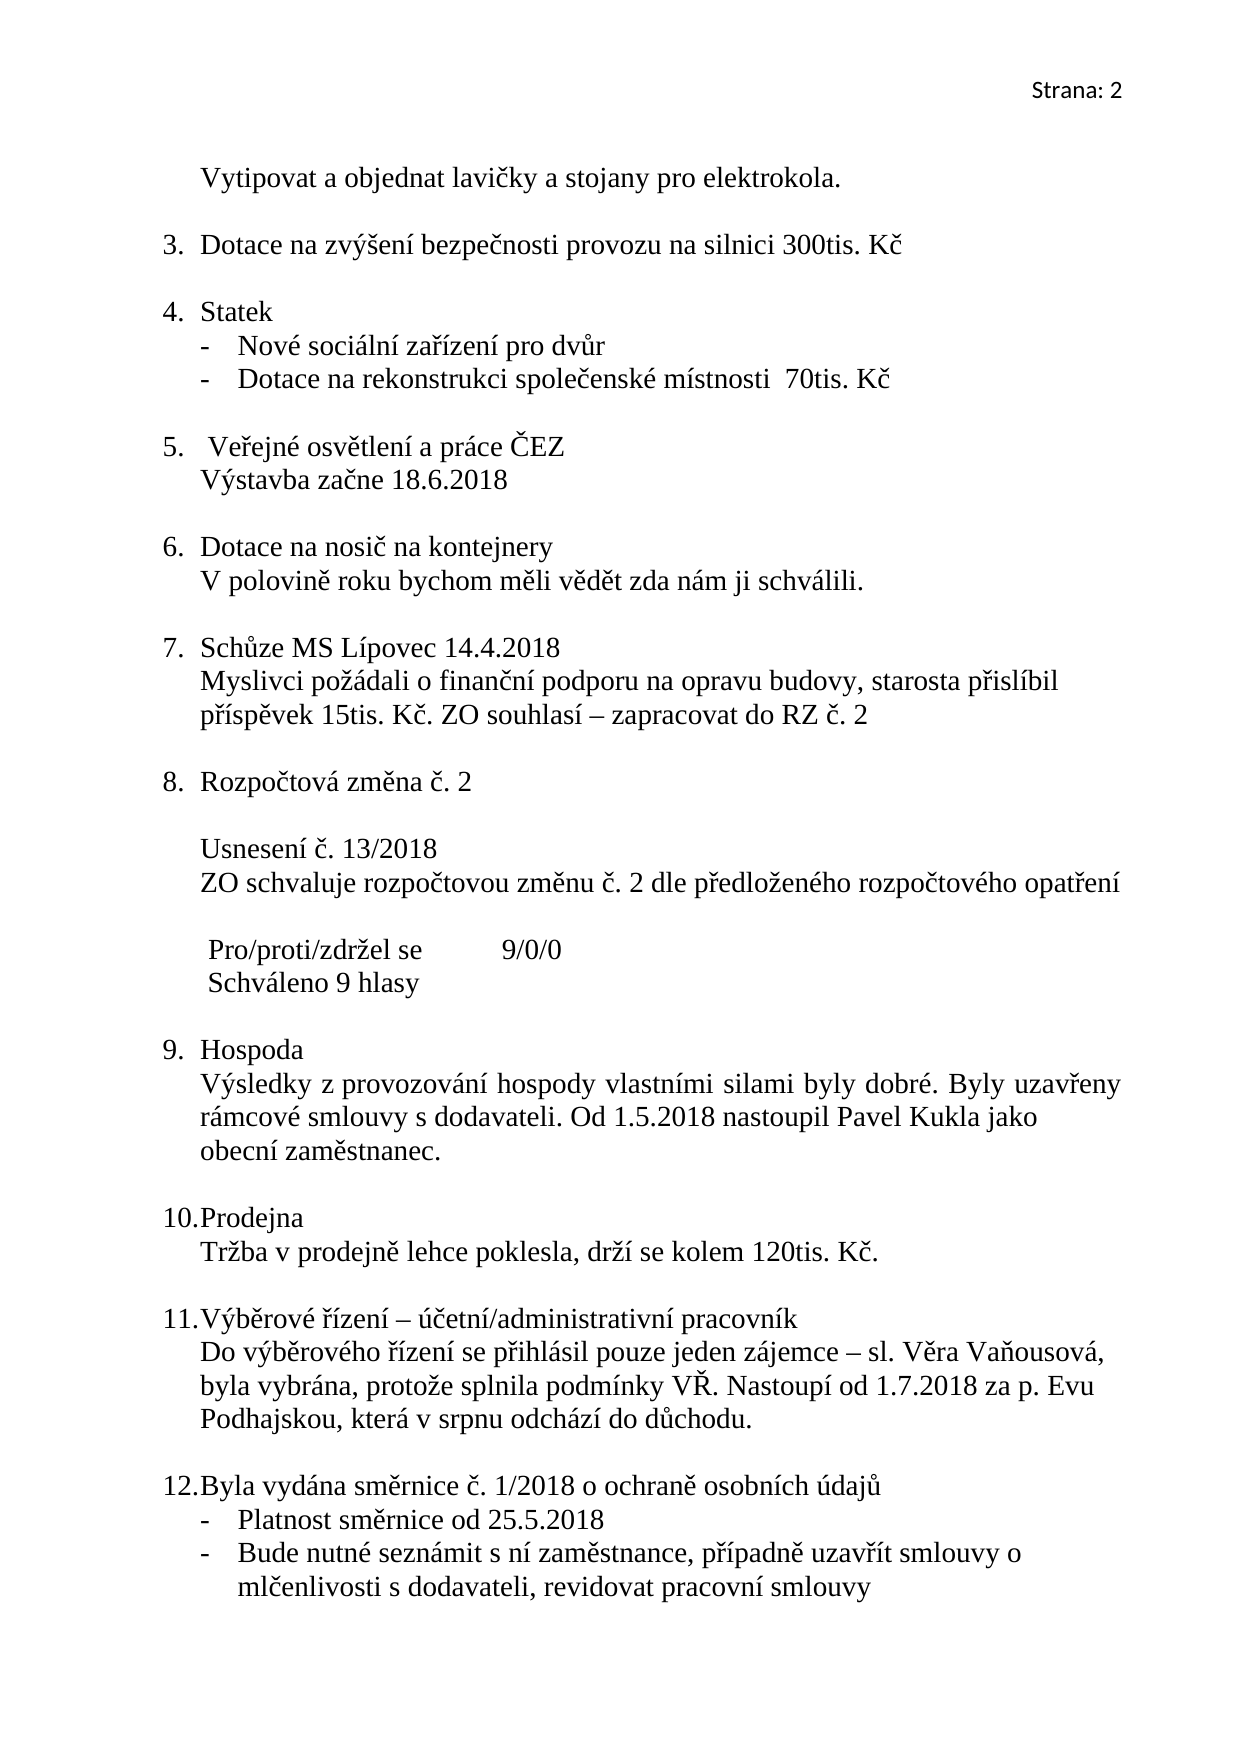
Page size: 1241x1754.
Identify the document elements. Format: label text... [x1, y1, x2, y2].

text ZO schvaluje rozpočtovou změnu č. 2 dle předloženého rozpočtového opatření [200, 865, 1122, 898]
list obecní zaměstnanec. [200, 1133, 1122, 1167]
list Statek [162, 294, 1122, 328]
text Schváleno 9 hlasy [200, 965, 1122, 999]
list Výsledky z provozování hospody vlastními silami byly dobré. Byly uzavřeny rámcové smlouvy s dodavateli. Od 1.5.2018 nastoupil Pavel Kukla jako [200, 1066, 1122, 1133]
list Dotace na rekonstrukci společenské místnosti 70tis. Kč [200, 362, 1122, 395]
list Výběrové řízení – účetní/administrativní pracovník [162, 1301, 1122, 1334]
text Usnesení č. 13/2018 [200, 831, 1122, 865]
list Nové sociální zařízení pro dvůr [200, 328, 1122, 362]
text Vytipovat a objednat lavičky a stojany pro elektrokola. [162, 160, 1122, 194]
list mlčenlivosti s dodavateli, revidovat pracovní smlouvy [237, 1569, 1122, 1603]
list Rozpočtová změna č. 2 [162, 764, 1122, 798]
list Myslivci požádali o finanční podporu na opravu budovy, starosta přislíbil [200, 663, 1122, 697]
list Schůze MS Lípovec 14.4.2018 [162, 630, 1122, 663]
list Pro/proti/zdržel se 9/0/0 [208, 932, 1122, 965]
list Tržba v prodejně lehce poklesla, drží se kolem 120tis. Kč. [200, 1234, 1122, 1267]
list Výstavba začne 18.6.2018 [200, 462, 1122, 496]
list příspěvek 15tis. Kč. ZO souhlasí – zapracovat do RZ č. 2 [200, 697, 1122, 731]
list Prodejna [162, 1200, 1122, 1234]
list Bude nutné seznámit s ní zaměstnance, případně uzavřít smlouvy o [200, 1536, 1122, 1569]
list Platnost směrnice od 25.5.2018 [200, 1502, 1122, 1536]
text V polovině roku bychom měli vědět zda nám ji schválili. [200, 563, 1122, 596]
list Dotace na nosič na kontejnery [162, 529, 1122, 563]
list Dotace na zvýšení bezpečnosti provozu na silnici 300tis. Kč [162, 227, 1122, 261]
text Do výběrového řízení se přihlásil pouze jeden zájemce – sl. Věra Vaňousová, byla vybrána, protože splnila podmínky VŘ. Nastoupí od 1.7.2018 za p. Evu Podhajskou, která v srpnu odchází do důchodu. [200, 1334, 1122, 1435]
list Hospoda [162, 1032, 1122, 1066]
list Byla vydána směrnice č. 1/2018 o ochraně osobních údajů [162, 1468, 1122, 1502]
list Veřejné osvětlení a práce ČEZ [162, 429, 1122, 462]
